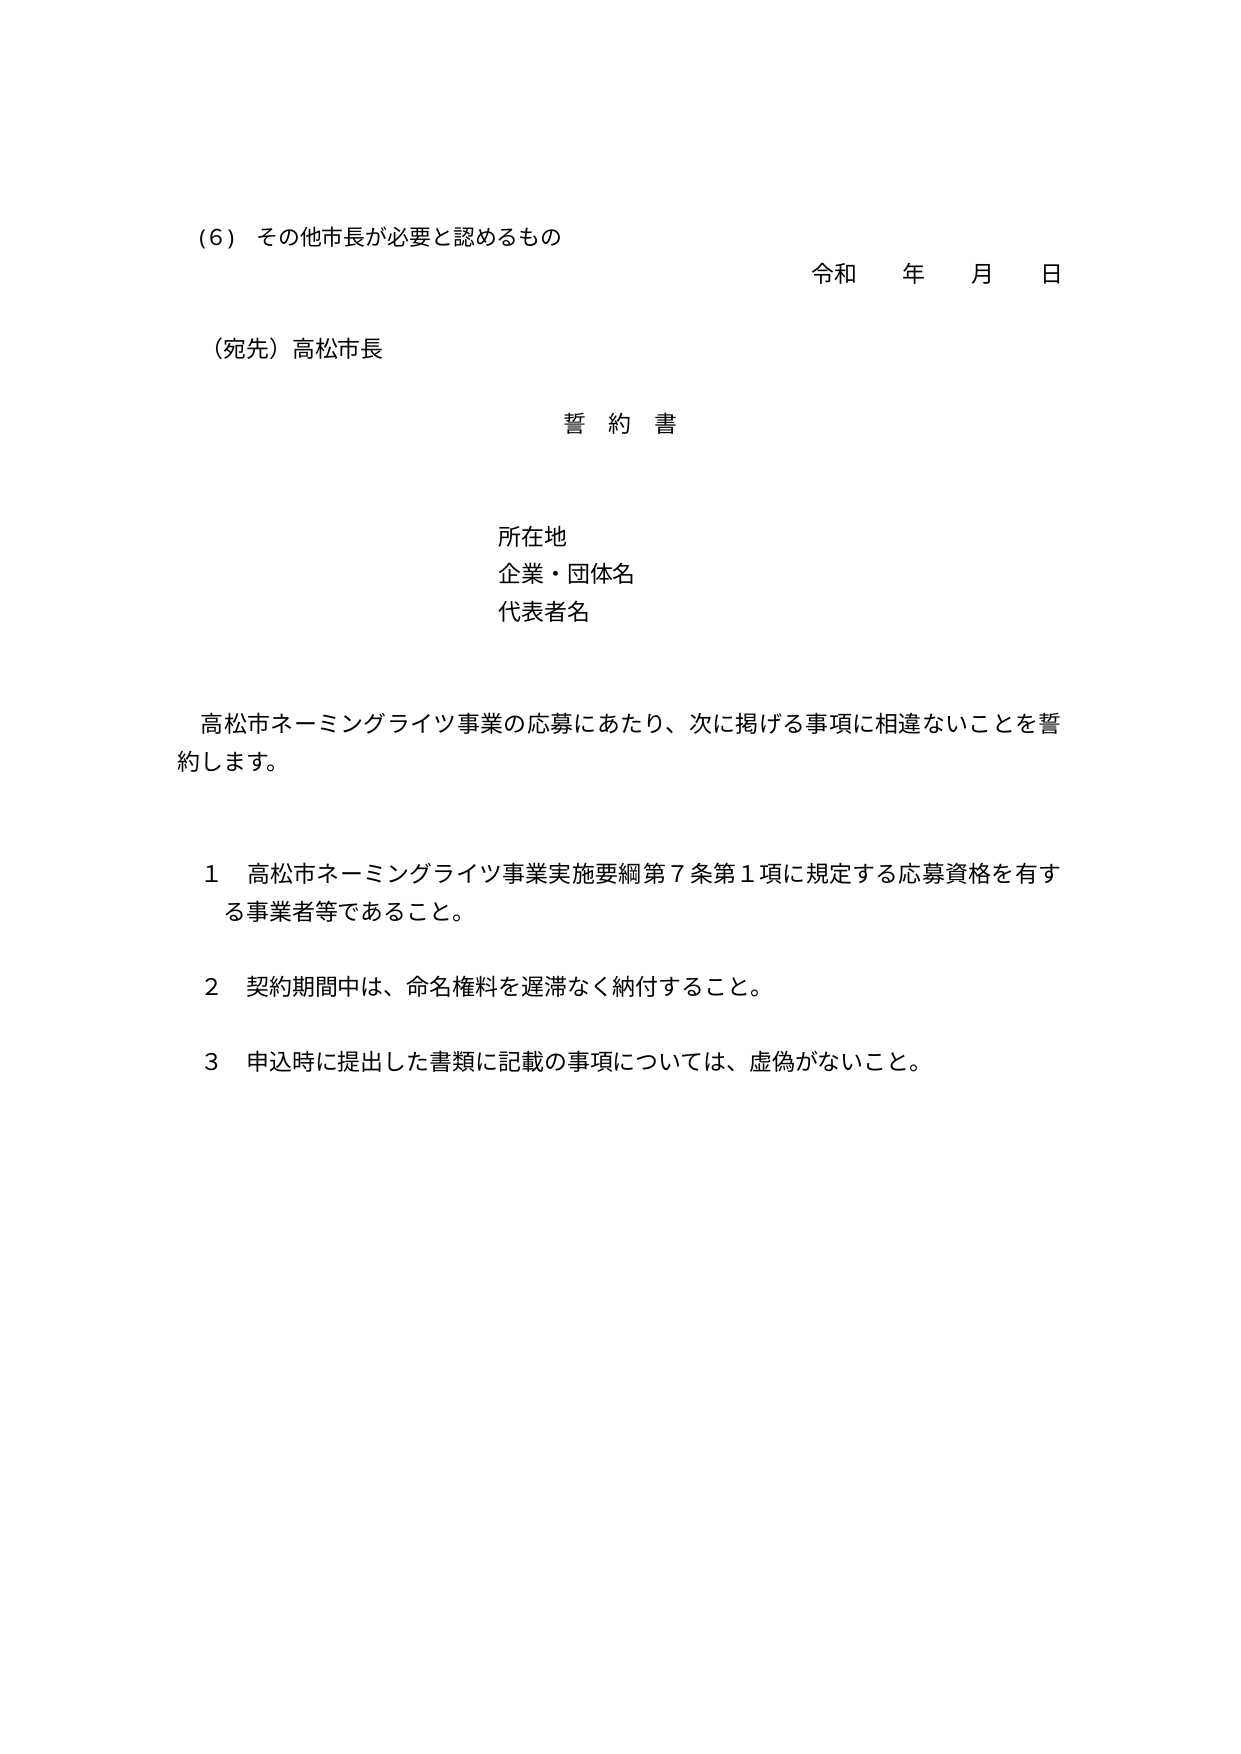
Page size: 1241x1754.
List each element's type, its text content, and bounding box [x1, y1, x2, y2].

text ３ 申込時に提出した書類に記載の事項については、虚偽がないこと。 [177, 1042, 1063, 1079]
text （宛先）高松市長 [177, 329, 1063, 367]
text 所在地 [177, 517, 1063, 554]
text 代表者名 [177, 592, 1063, 629]
text 誓 約 書 [177, 404, 1063, 442]
text ２ 契約期間中は、命名権料を遅滞なく納付すること。 [177, 967, 1063, 1004]
text 令和 年 月 日 [177, 254, 1063, 292]
text (６) その他市長が必要と認めるもの [177, 217, 1063, 254]
text 高松市ネーミングライツ事業の応募にあたり、次に掲げる事項に相違ないことを誓約します。 [177, 704, 1063, 779]
text １ 高松市ネーミングライツ事業実施要綱第７条第１項に規定する応募資格を有する事業者等であること。 [177, 854, 1063, 929]
text 企業・団体名 [177, 554, 1063, 592]
